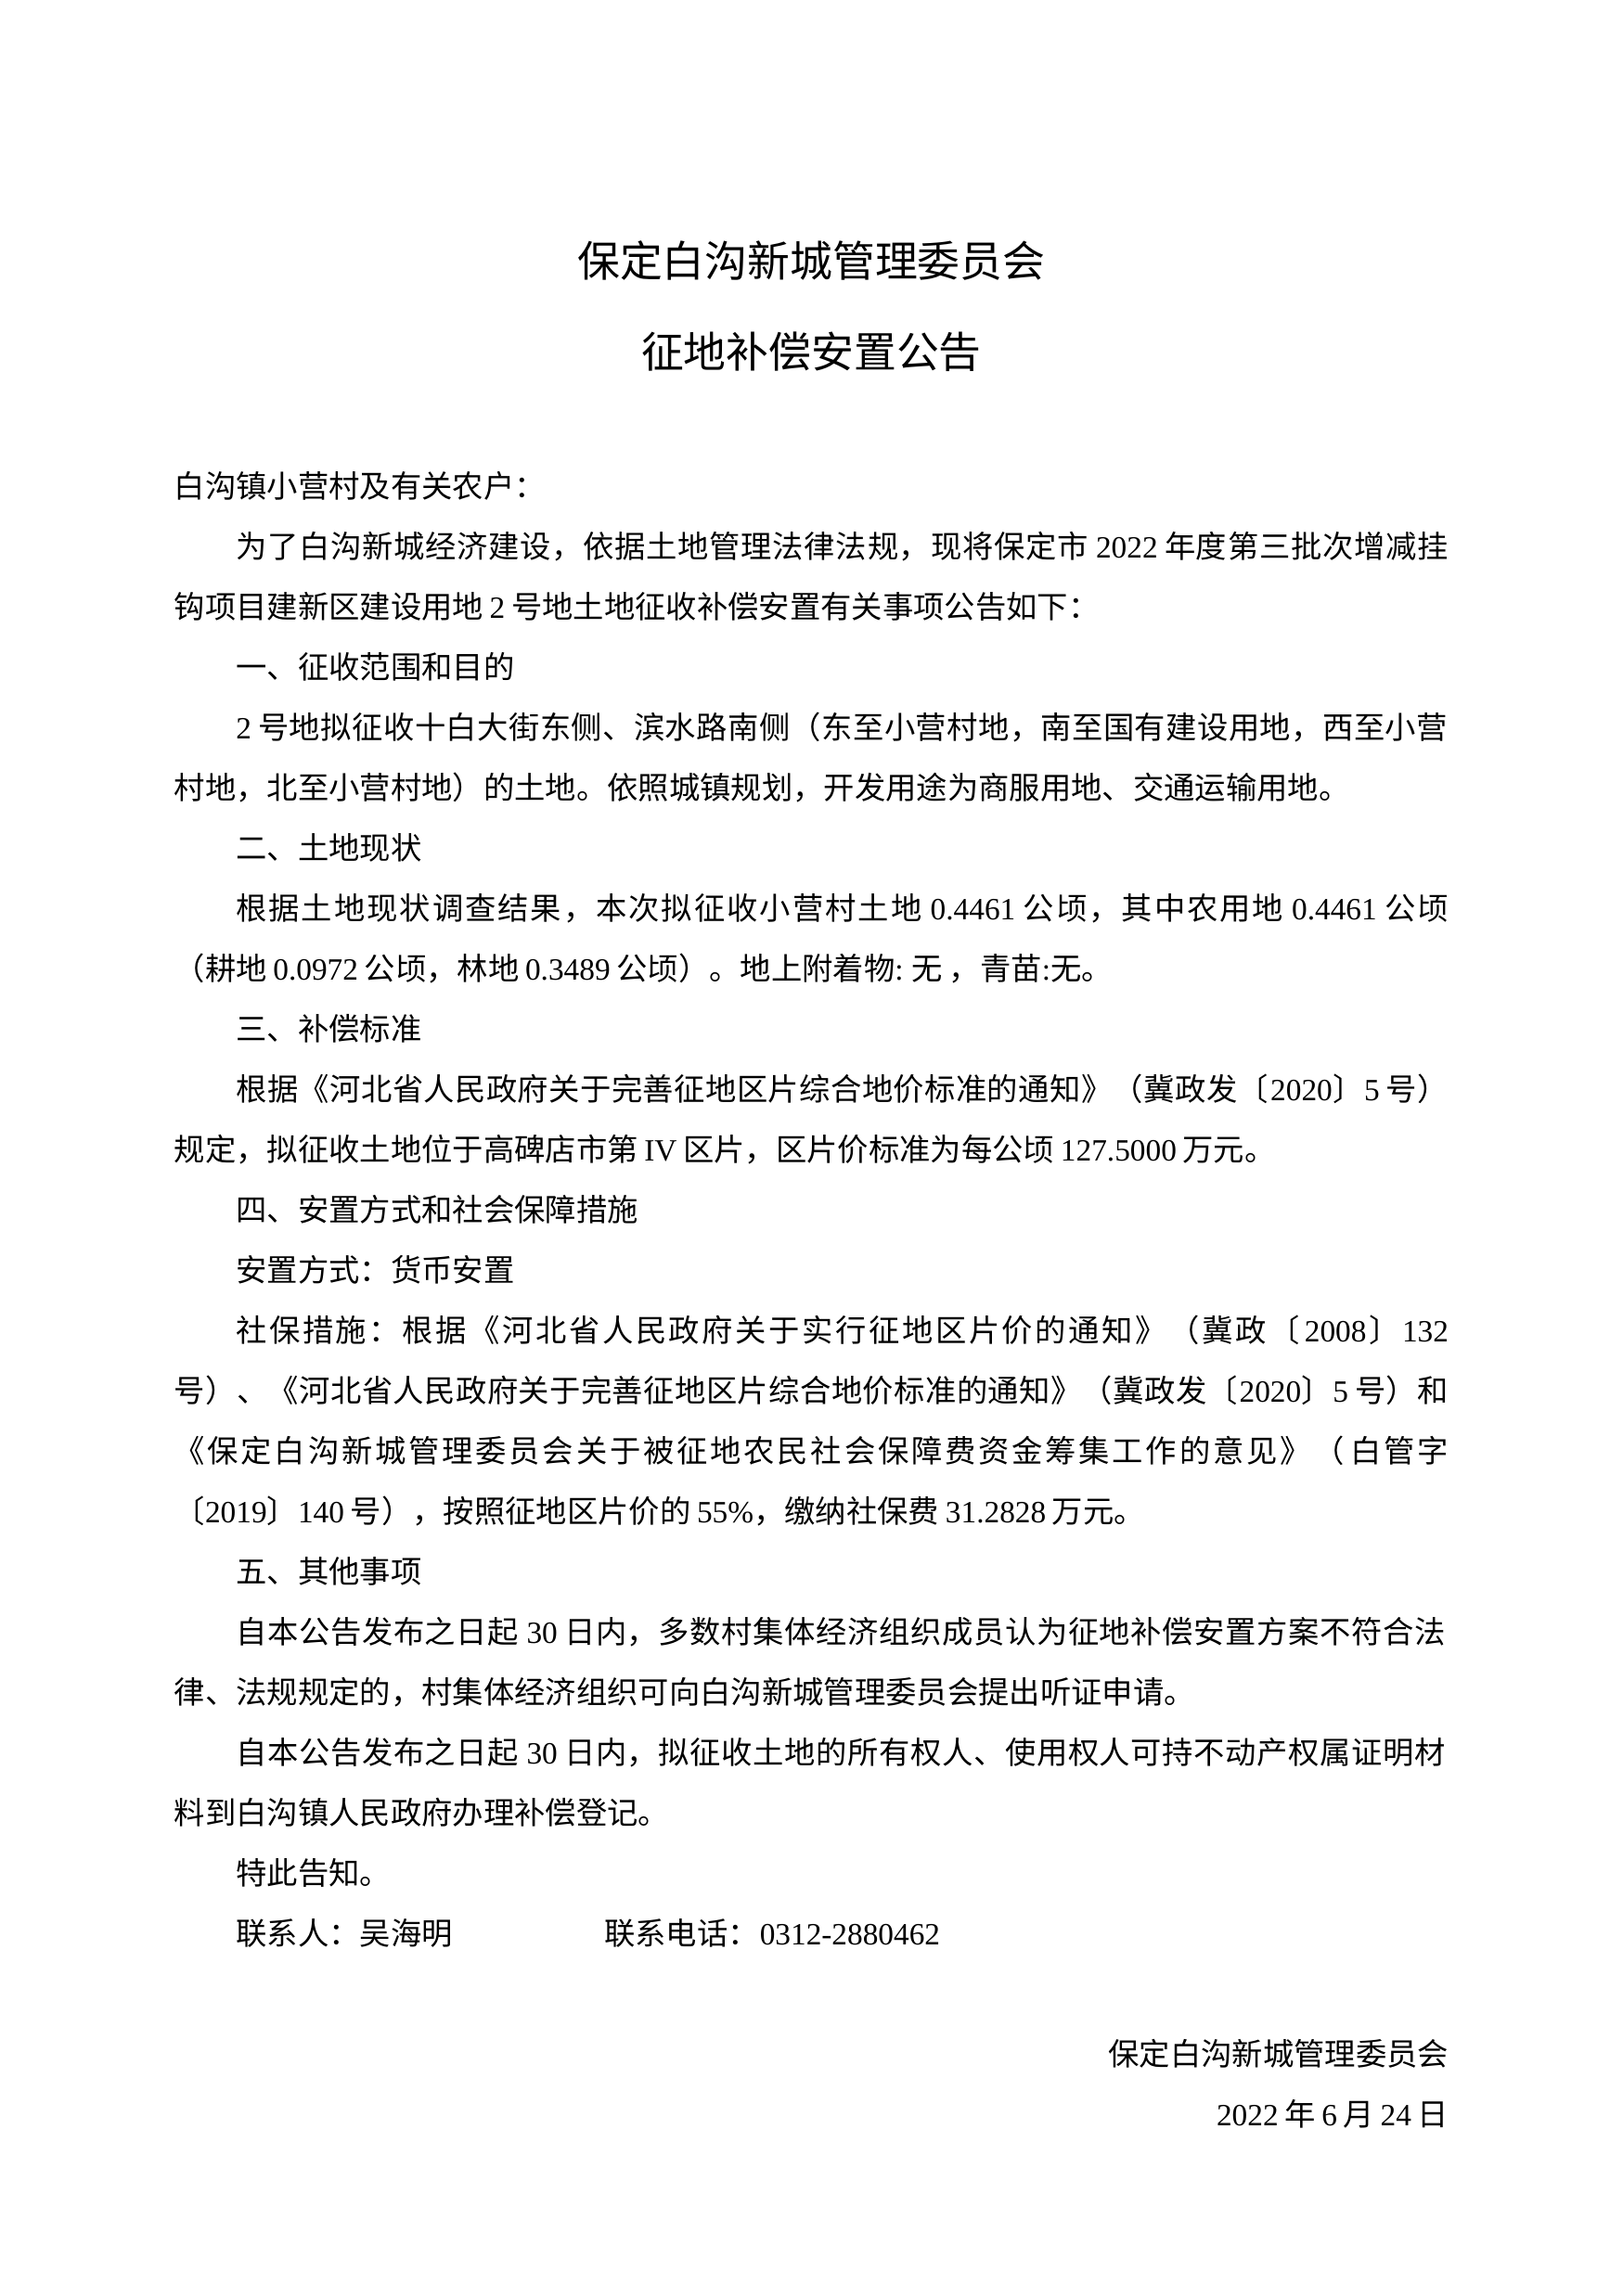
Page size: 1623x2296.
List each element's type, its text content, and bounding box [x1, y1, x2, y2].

text 一、征收范围和目的 [174, 635, 1449, 696]
text 特此告知。 [174, 1841, 1449, 1902]
text 2号地拟征收十白大街东侧、滨水路南侧（东至小营村地，南至国有建设用地，西至小营村地，北至小营村地）的土地。依照城镇规划，开发用途为商服用地、交通运输用地。 [174, 696, 1449, 816]
text 自本公告发布之日起30日内，多数村集体经济组织成员认为征地补偿安置方案不符合法律、法规规定的，村集体经济组织可向白沟新城管理委员会提出听证申请。 [174, 1600, 1449, 1721]
text 四、安置方式和社会保障措施 [174, 1178, 1449, 1238]
text 安置方式：货币安置 [174, 1238, 1449, 1299]
text 五、其他事项 [174, 1540, 1449, 1600]
text 保定白沟新城管理委员会 [174, 2022, 1449, 2083]
text 社保措施：根据《河北省人民政府关于实行征地区片价的通知》（冀政〔2008〕132号）、《河北省人民政府关于完善征地区片综合地价标准的通知》（冀政发〔2020〕5号）和《保定白沟新城管理委员会关于被征地农民社会保障费资金筹集工作的意见》（白管字〔2019〕140号），按照征地区片价的55%，缴纳社保费31.2828万元。 [174, 1299, 1449, 1540]
text 保定白沟新城管理委员会 [174, 213, 1449, 303]
text 为了白沟新城经济建设，依据土地管理法律法规，现将保定市2022年度第三批次增减挂钩项目建新区建设用地2号地土地征收补偿安置有关事项公告如下： [174, 515, 1449, 635]
text 自本公告发布之日起30日内，拟征收土地的所有权人、使用权人可持不动产权属证明材料到白沟镇人民政府办理补偿登记。 [174, 1721, 1449, 1841]
text 二、土地现状 [174, 816, 1449, 877]
text 根据《河北省人民政府关于完善征地区片综合地价标准的通知》（冀政发〔2020〕5号）规定，拟征收土地位于高碑店市第IV区片，区片价标准为每公顷127.5000万元。 [174, 1058, 1449, 1178]
text 2022年6月24日 [174, 2083, 1449, 2143]
text 征地补偿安置公告 [174, 303, 1449, 394]
text 根据土地现状调查结果，本次拟征收小营村土地0.4461公顷，其中农用地0.4461公顷（耕地0.0972公顷，林地0.3489公顷）。地上附着物: 无 ，青苗:无。 [174, 877, 1449, 997]
text 联系人：吴海明 联系电话：0312-2880462 [174, 1902, 1449, 1962]
text 白沟镇小营村及有关农户： [174, 455, 1449, 515]
text 三、补偿标准 [174, 997, 1449, 1058]
